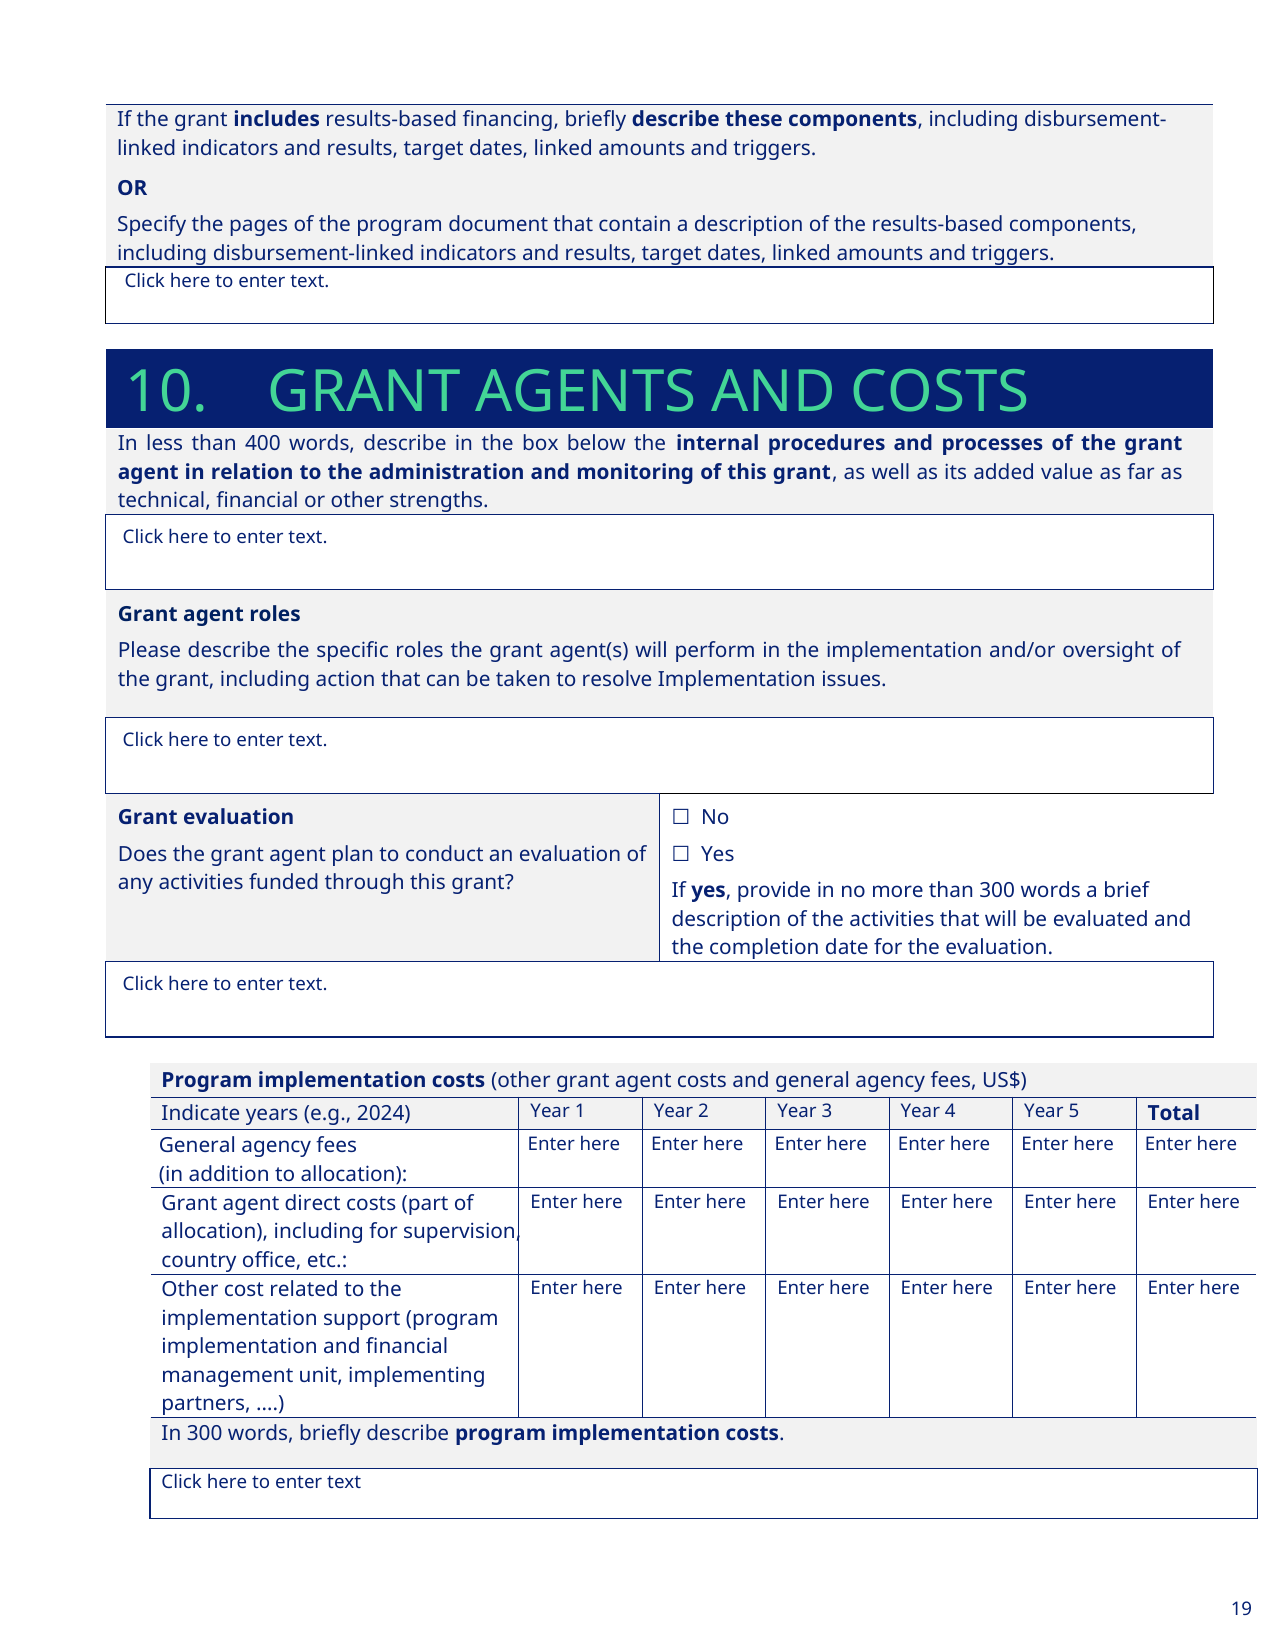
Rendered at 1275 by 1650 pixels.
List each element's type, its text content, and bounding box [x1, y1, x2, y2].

table_cell [106, 268, 1213, 322]
table_cell General agency fees (in addition to allocation): [150, 1129, 518, 1187]
table_cell Other cost related to the implementation support (program implementation and financial management unit, implementing partners, ….) [150, 1274, 518, 1417]
table_header If the grant includes results-based financing, briefly describe these components, including disbursement-linked indicators and results, target dates, linked amounts and triggers. OR Specify the pages of the program document that contain a description of the results-based components, including disbursement-linked indicators and results, target dates, linked amounts and triggers. [106, 105, 1213, 266]
table_cell No Yes If yes, provide in no more than 300 words a brief description of the activities that will be evaluated and the completion date for the evaluation. [660, 794, 1213, 961]
table_cell Total [1137, 1097, 1257, 1129]
table_cell Indicate years (e.g., 2024) [150, 1097, 518, 1129]
table_cell Grant agent roles Please describe the specific roles the grant agent(s) will perform in the implementation and/or oversight of the grant, including action that can be taken to resolve Implementation issues. [106, 590, 1213, 717]
table_cell [519, 1098, 642, 1129]
table_header Grant Agents and Costs [106, 349, 1213, 428]
table_header Program implementation costs (other grant agent costs and general agency fees, US$) [150, 1063, 1257, 1097]
table_cell Grant agent direct costs (part of allocation), including for supervision, country office, etc.: [150, 1187, 518, 1273]
table_cell In less than 400 words, describe in the box below the internal procedures and processes of the grant agent in relation to the administration and monitoring of this grant, as well as its added value as far as technical, financial or other strengths. [106, 429, 1213, 514]
table_cell In 300 words, briefly describe program implementation costs. [150, 1417, 1257, 1468]
table_cell Grant evaluation Does the grant agent plan to conduct an evaluation of any activities funded through this grant? [106, 794, 659, 961]
